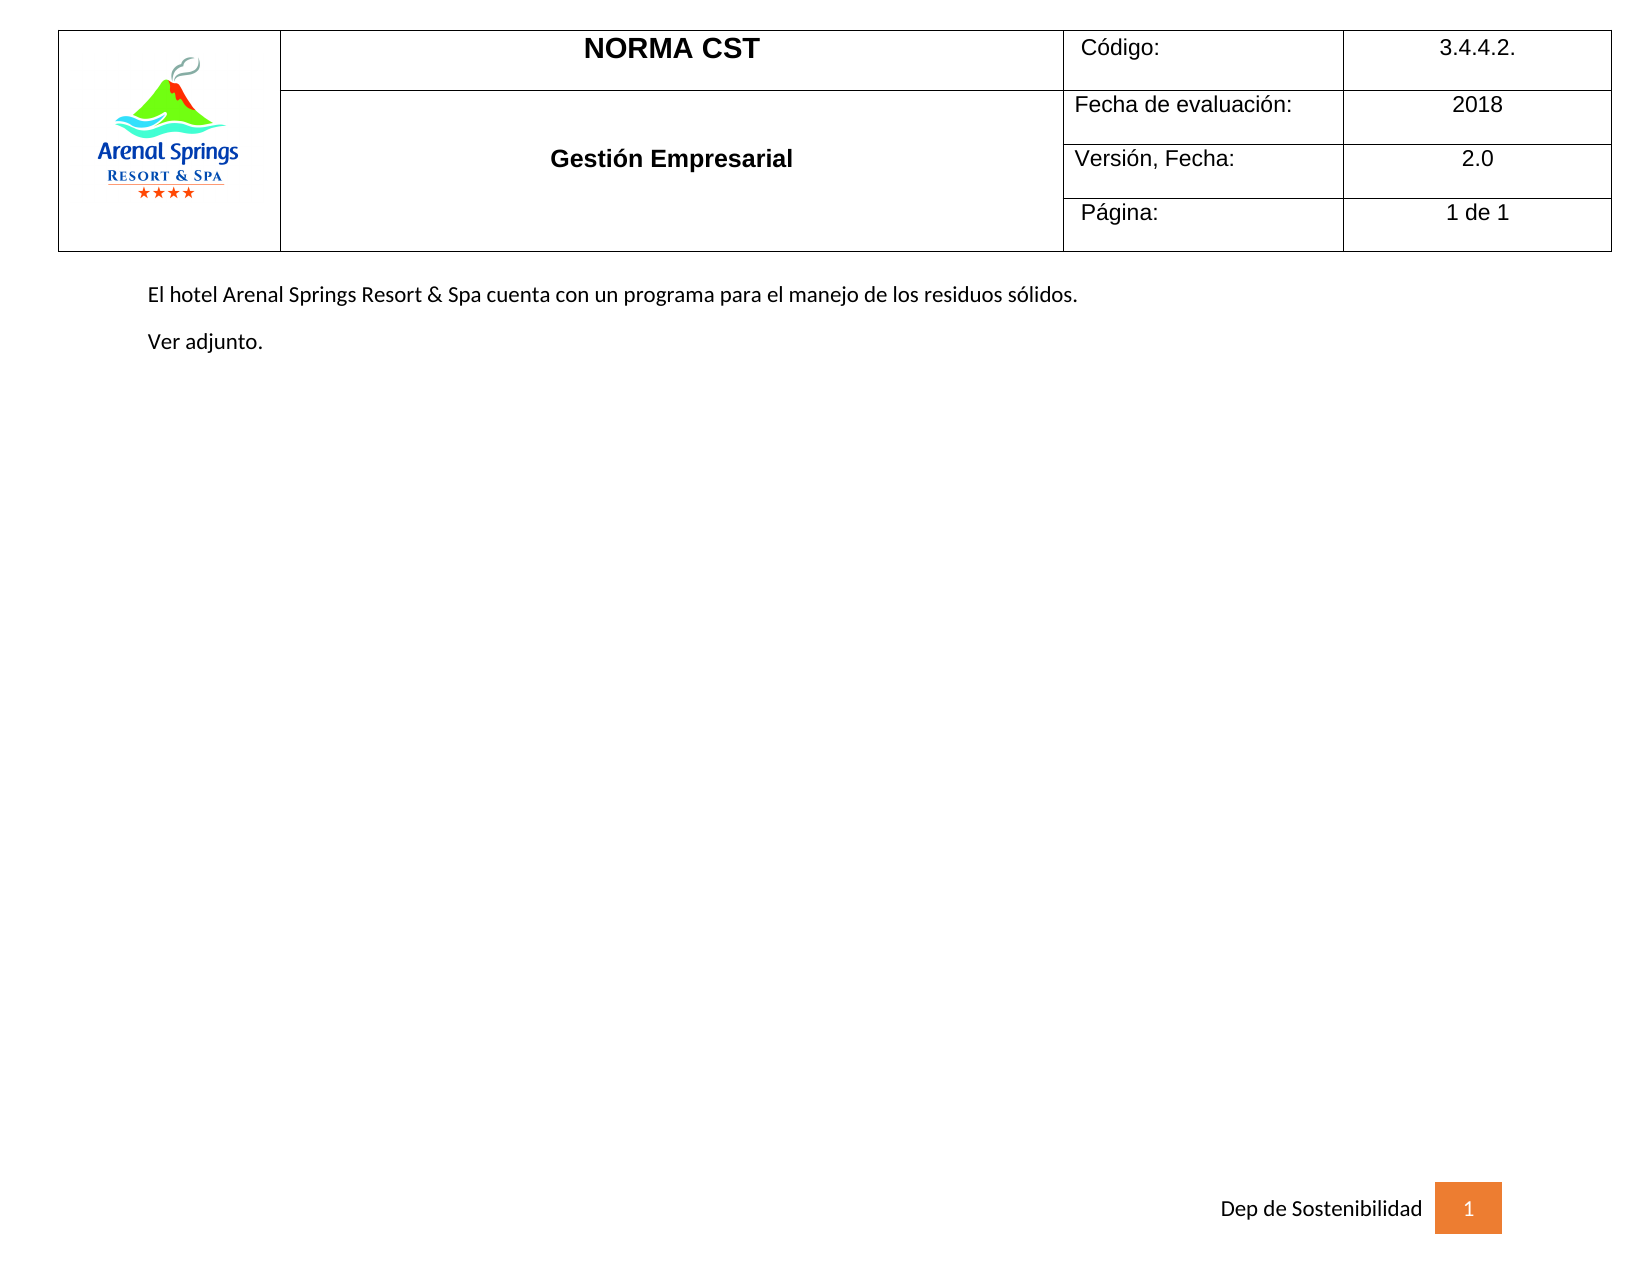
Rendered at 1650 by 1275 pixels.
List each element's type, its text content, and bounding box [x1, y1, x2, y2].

text Ver adjunto. [148, 327, 1502, 355]
picture [70, 53, 264, 203]
text El hotel Arenal Springs Resort & Spa cuenta con un programa para el manejo de los residuos sólidos. [148, 280, 1502, 308]
